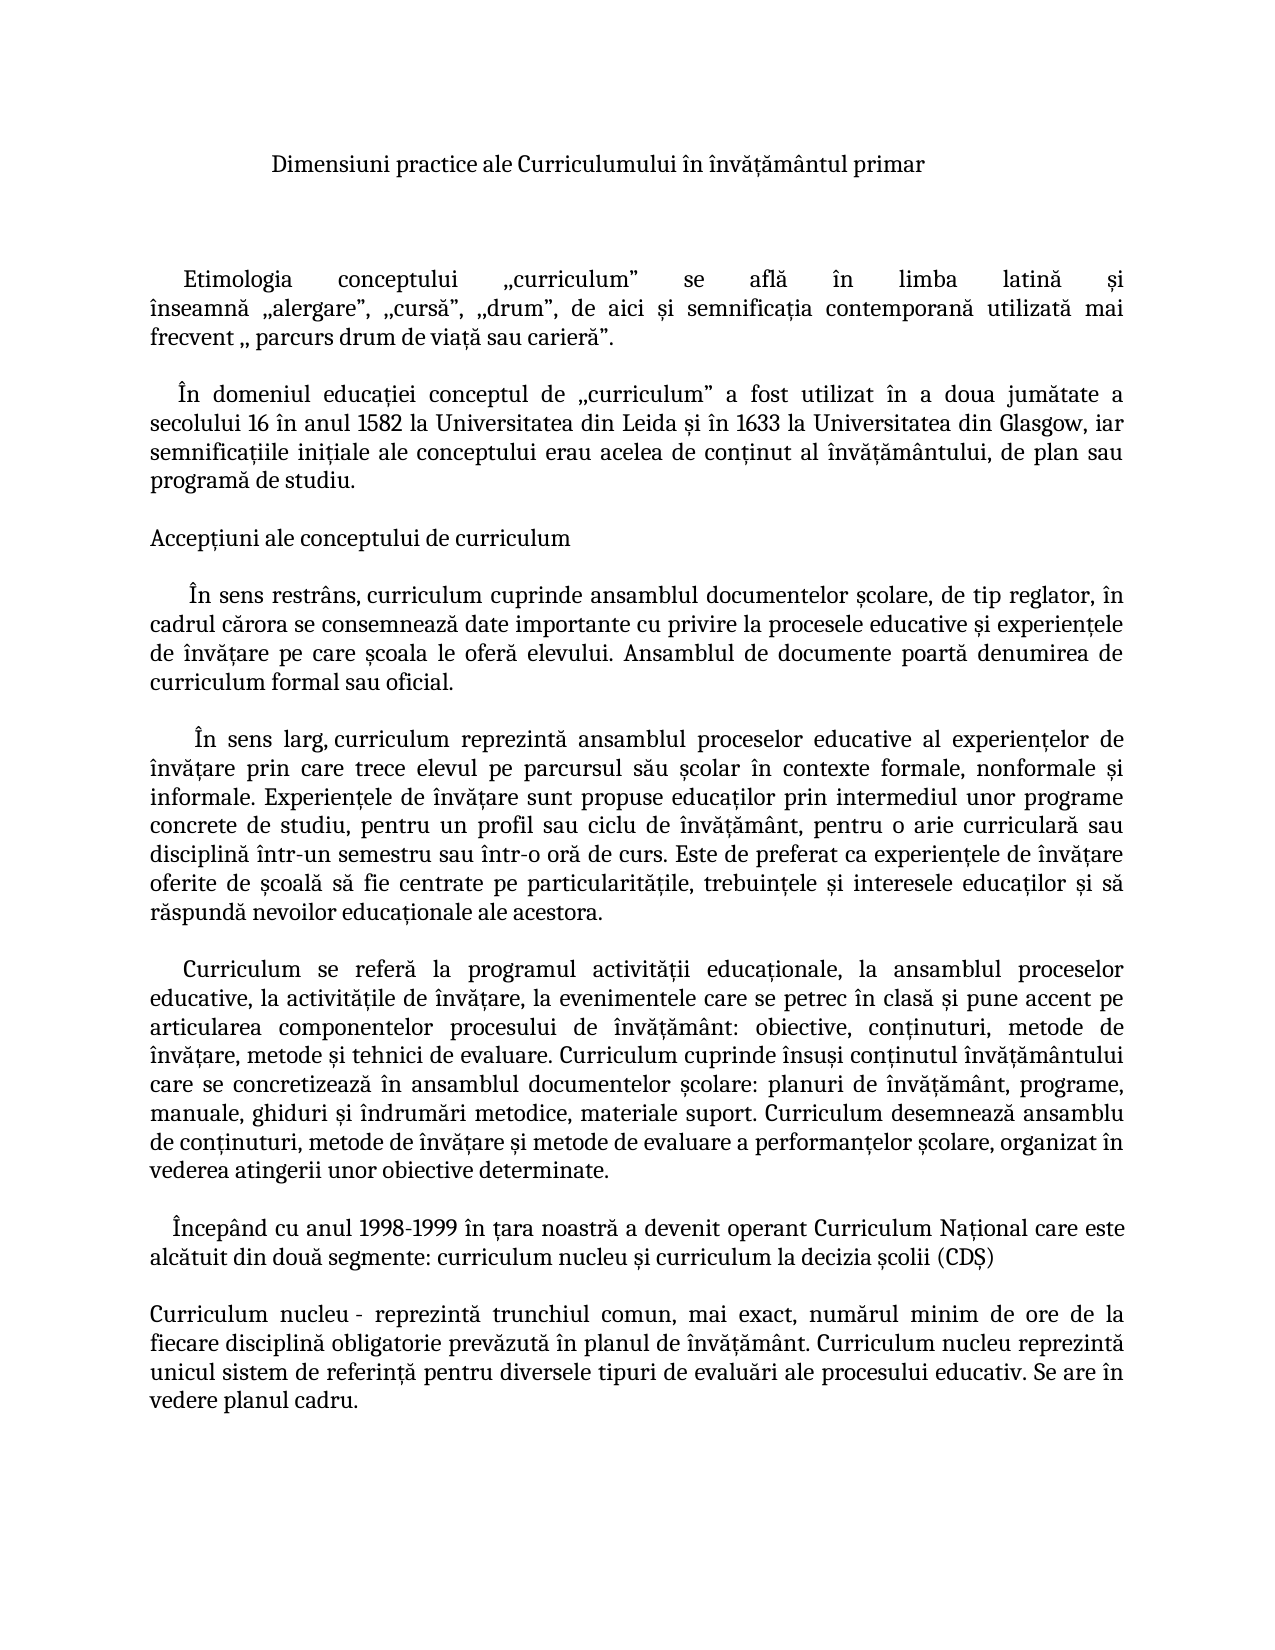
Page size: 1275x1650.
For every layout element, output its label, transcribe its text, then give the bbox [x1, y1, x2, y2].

text În sens restrâns, curriculum cuprinde ansamblul documentelor școlare, de tip reglator, în cadrul cărora se consemnează date importante cu privire la procesele educative și experiențele de învățare pe care școala le oferă elevului. Ansamblul de documente poartă denumirea de curriculum formal sau oficial. [150, 581, 1125, 696]
text Curriculum nucleu - reprezintă trunchiul comun, mai exact, numărul minim de ore de la fiecare disciplină obligatorie prevăzută în planul de învățământ. Curriculum nucleu reprezintă unicul sistem de referință pentru diversele tipuri de evaluări ale procesului educativ. Se are în vedere planul cadru. [150, 1300, 1125, 1415]
text Curriculum se referă la programul activității educaționale, la ansamblul proceselor educative, la activitățile de învățare, la evenimentele care se petrec în clasă și pune accent pe articularea componentelor procesului de învățământ: obiective, conținuturi, metode de învățare, metode și tehnici de evaluare. Curriculum cuprinde însuși conținutul învățământului care se concretizează în ansamblul documentelor școlare: planuri de învățământ, programe, manuale, ghiduri și îndrumări metodice, materiale suport. Curriculum desemnează ansamblu de conținuturi, metode de învățare și metode de evaluare a performanțelor școlare, organizat în vederea atingerii unor obiective determinate. [150, 955, 1125, 1185]
text Accepțiuni ale conceptului de curriculum [150, 524, 1125, 552]
text În domeniul educației conceptul de ,,curriculum” a fost utilizat în a doua jumătate a secolului 16 în anul 1582 la Universitatea din Leida și în 1633 la Universitatea din Glasgow, iar semnificațiile inițiale ale conceptului erau acelea de conținut al învățământului, de plan sau programă de studiu. [150, 380, 1125, 495]
text Etimologia conceptului ,,curriculum” se află în limba latină și înseamnă ,,alergare”, ,,cursă”, ,,drum”, de aici și semnificația contemporană utilizată mai frecvent ,, parcurs drum de viață sau carieră”. [150, 265, 1125, 351]
text Dimensiuni practice ale Curriculumului în învățământul primar [150, 150, 1125, 179]
text În sens larg, curriculum reprezintă ansamblul proceselor educative al experiențelor de învățare prin care trece elevul pe parcursul său școlar în contexte formale, nonformale și informale. Experiențele de învățare sunt propuse educaților prin intermediul unor programe concrete de studiu, pentru un profil sau ciclu de învățământ, pentru o arie curriculară sau disciplină într-un semestru sau într-o oră de curs. Este de preferat ca experiențele de învățare oferite de școală să fie centrate pe particularitățile, trebuințele și interesele educaților și să răspundă nevoilor educaționale ale acestora. [150, 725, 1125, 926]
text Începând cu anul 1998-1999 în țara noastră a devenit operant Curriculum Național care este alcătuit din două segmente: curriculum nucleu și curriculum la decizia școlii (CDȘ) [150, 1214, 1125, 1271]
